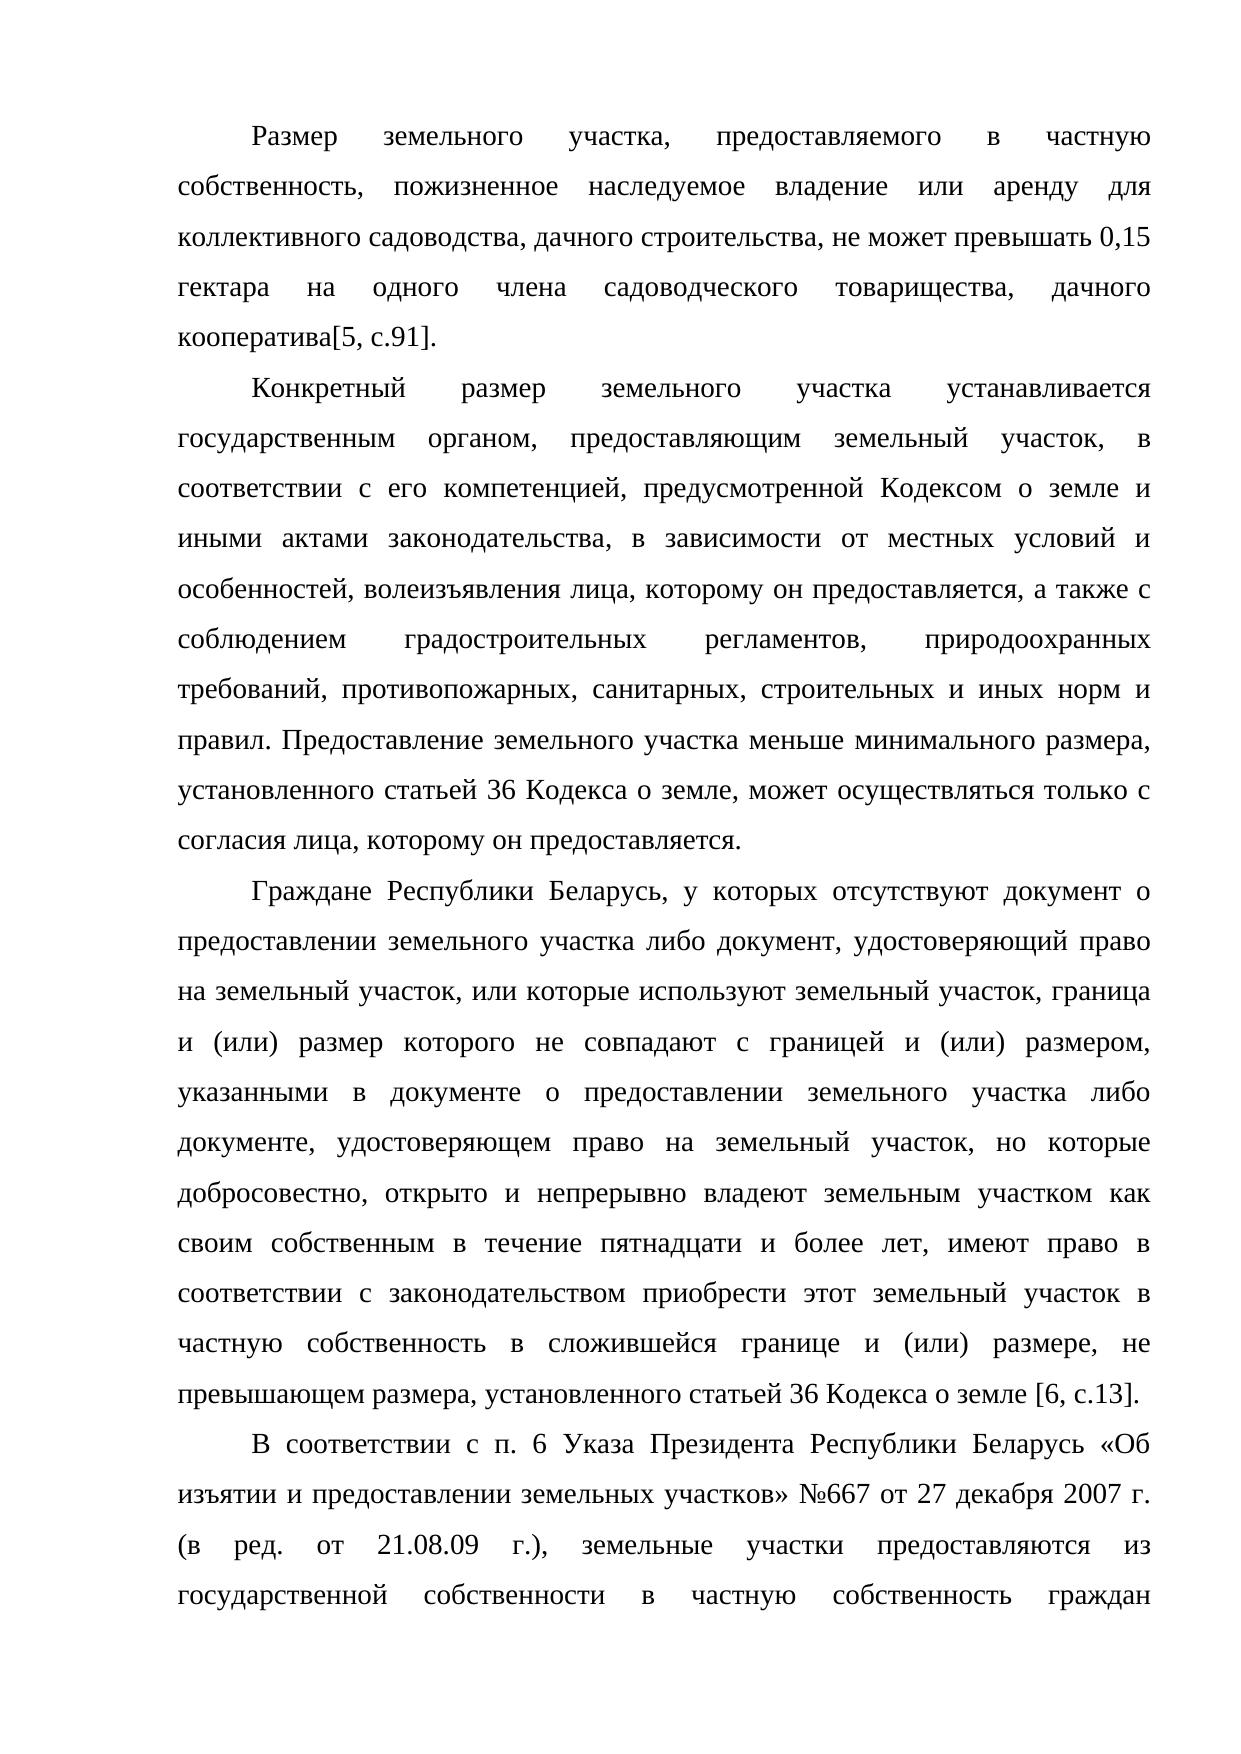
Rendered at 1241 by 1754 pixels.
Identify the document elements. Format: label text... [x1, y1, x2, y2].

text Граждане Республики Беларусь, у которых отсутствуют документ о предоставлении земельного участка либо документ, удостоверяющий право на земельный участок, или которые используют земельный участок, граница и (или) размер которого не совпадают с границей и (или) размером, указанными в документе о предоставлении земельного участка либо документе, удостоверяющем право на земельный участок, но которые добросовестно, открыто и непрерывно владеют земельным участком как своим собственным в течение пятнадцати и более лет, имеют право в соответствии с законодательством приобрести этот земельный участок в частную собственность в сложившейся границе и (или) размере, не превышающем размера, установленного статьей 36 Кодекса о земле [6, с.13]. [177, 873, 1152, 1409]
text Размер земельного участка, предоставляемого в частную собственность, пожизненное наследуемое владение или аренду для коллективного садоводства, дачного строительства, не может превышать 0,15 гектара на одного члена садоводческого товарищества, дачного кооператива[5, с.91]. [177, 118, 1152, 353]
text Конкретный размер земельного участка устанавливается государственным органом, предоставляющим земельный участок, в соответствии с его компетенцией, предусмотренной Кодексом о земле и иными актами законодательства, в зависимости от местных условий и особенностей, волеизъявления лица, которому он предоставляется, а также с соблюдением градостроительных регламентов, природоохранных требований, противопожарных, санитарных, строительных и иных норм и правил. Предоставление земельного участка меньше минимального размера, установленного статьей 36 Кодекса о земле, может осуществляться только с согласия лица, которому он предоставляется. [177, 370, 1152, 856]
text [177, 1426, 1152, 1611]
